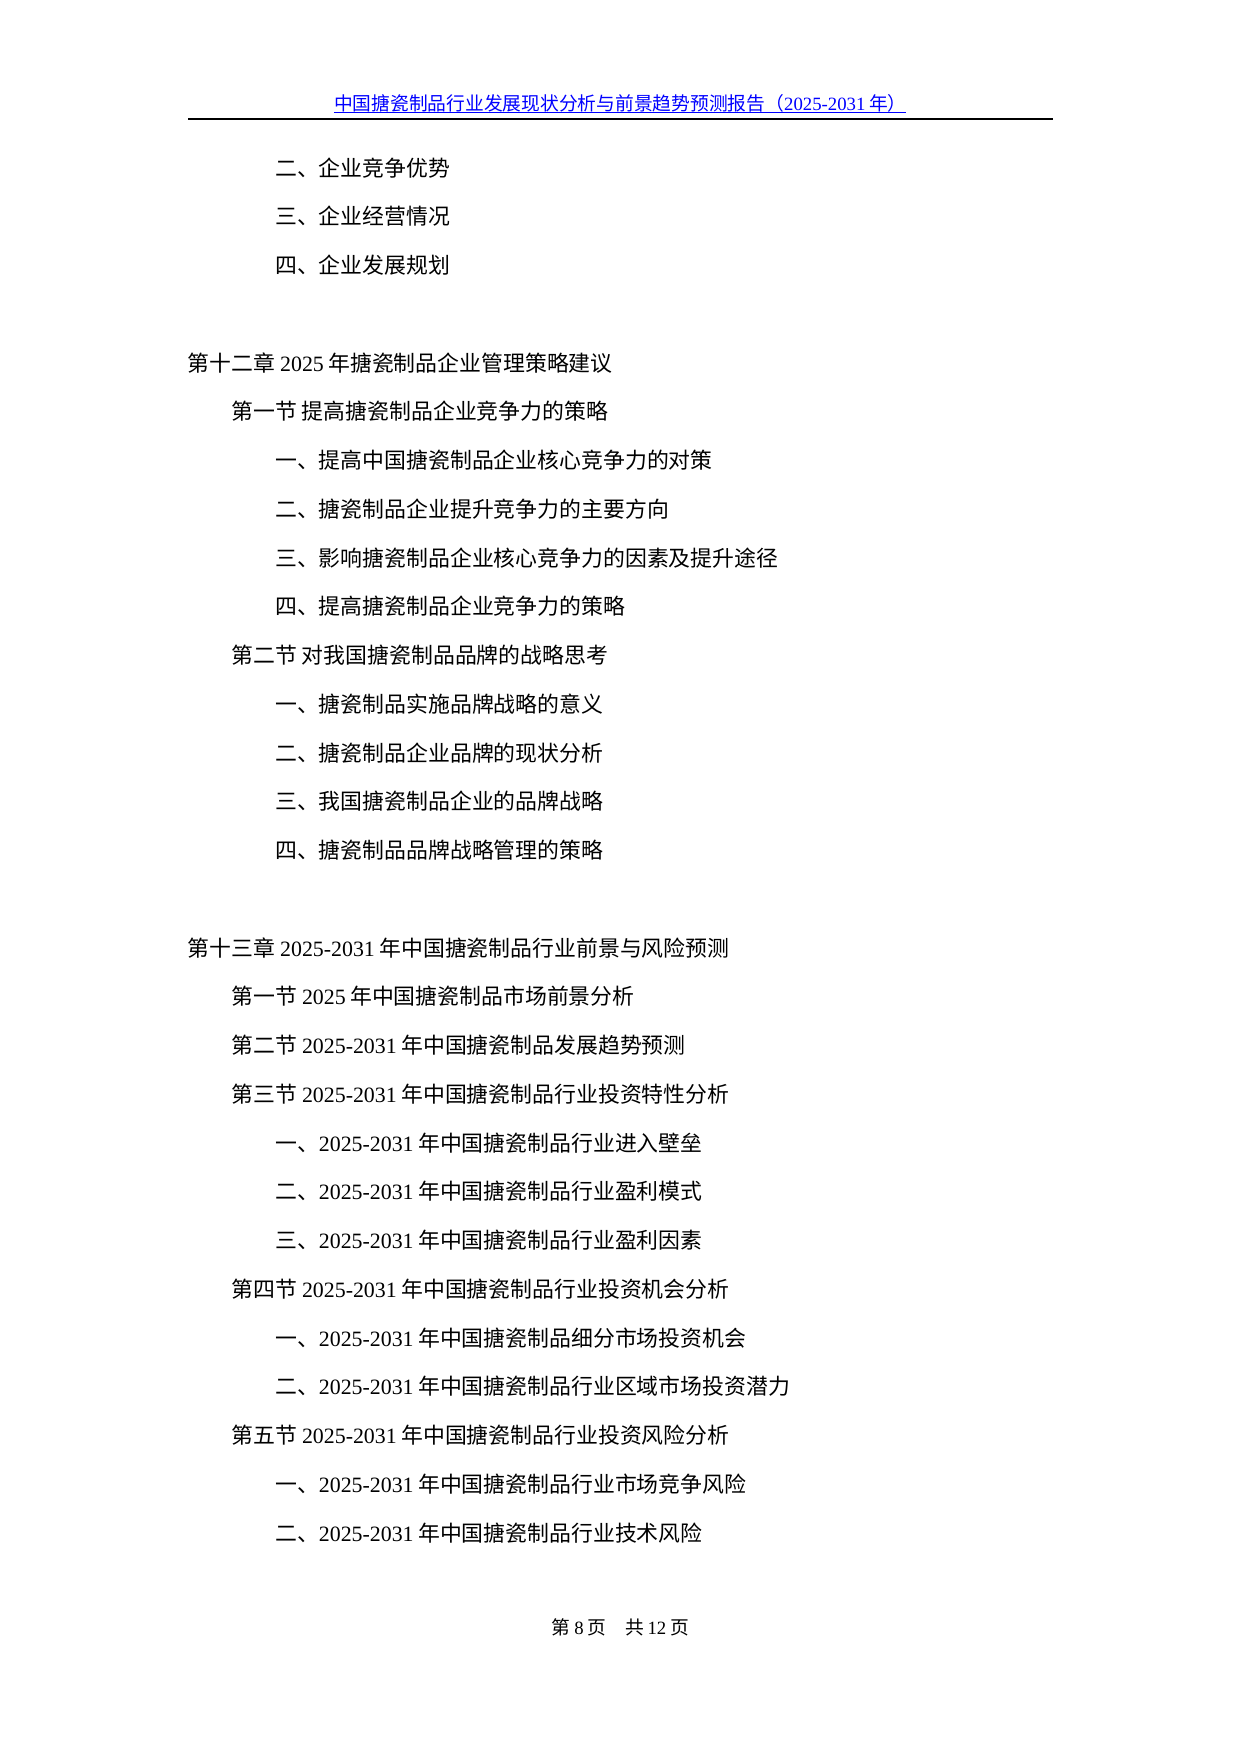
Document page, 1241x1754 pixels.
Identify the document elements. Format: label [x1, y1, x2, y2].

text [187, 150, 1053, 1548]
